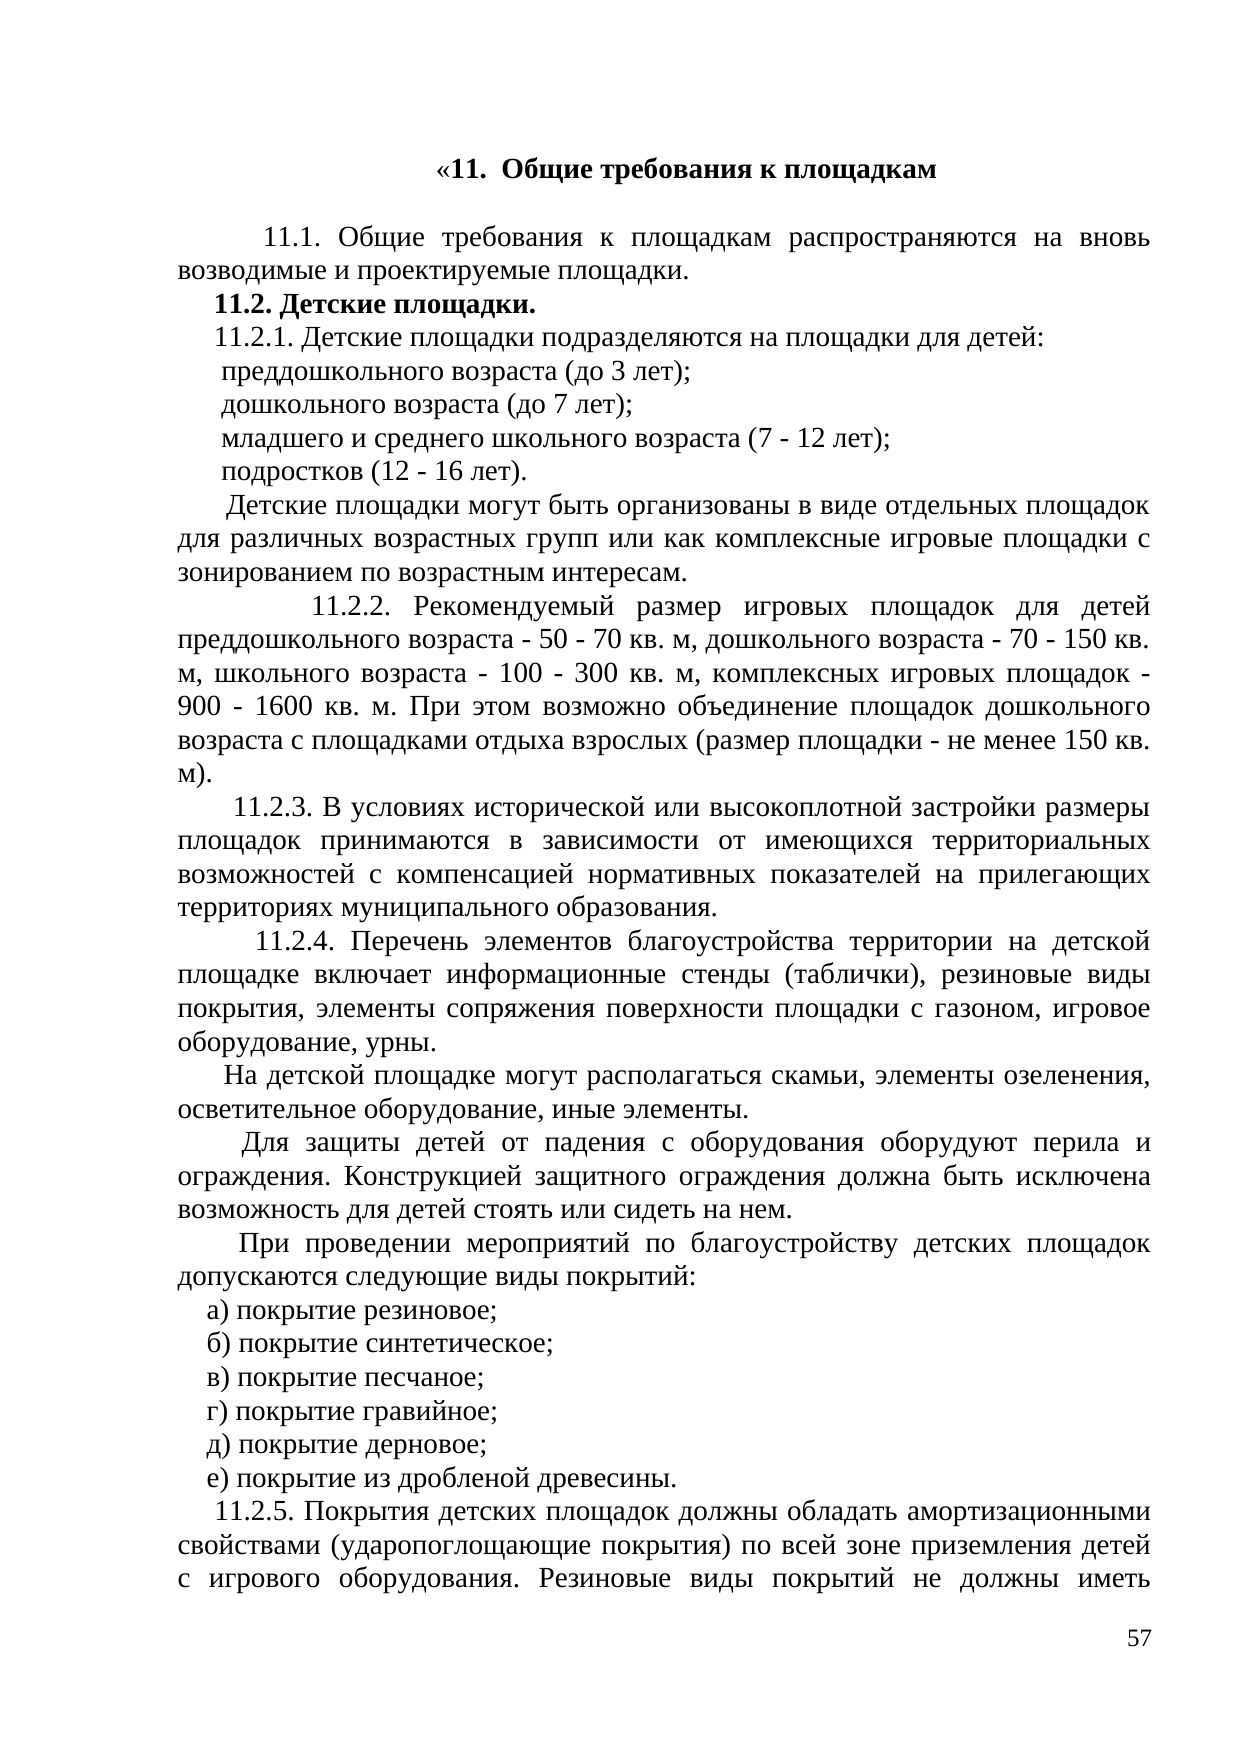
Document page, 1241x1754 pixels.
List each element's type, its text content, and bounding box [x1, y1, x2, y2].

text дошкольного возраста (до 7 лет); [177, 386, 1152, 420]
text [177, 1493, 1152, 1594]
text 11.2. Детские площадки. [177, 286, 1152, 319]
text б) покрытие синтетическое; [177, 1326, 1152, 1359]
text младшего и среднего школьного возраста (7 - 12 лет); [177, 420, 1152, 453]
text На детской площадке могут располагаться скамьи, элементы озеленения, осветительное оборудование, иные элементы. [177, 1057, 1152, 1124]
text 11.1. Общие требования к площадкам распространяются на вновь возводимые и проектируемые площадки. [177, 219, 1152, 286]
text г) покрытие гравийное; [177, 1393, 1152, 1426]
text 11.2.4. Перечень элементов благоустройства территории на детской площадке включает информационные стенды (таблички), резиновые виды покрытия, элементы сопряжения поверхности площадки с газоном, игровое оборудование, урны. [177, 923, 1152, 1057]
text в) покрытие песчаное; [177, 1359, 1152, 1393]
text д) покрытие дерновое; [177, 1426, 1152, 1460]
text Для защиты детей от падения с оборудования оборудуют перила и ограждения. Конструкцией защитного ограждения должна быть исключена возможность для детей стоять или сидеть на нем. [177, 1124, 1152, 1225]
text 11.2.2. Рекомендуемый размер игровых площадок для детей преддошкольного возраста - 50 - 70 кв. м, дошкольного возраста - 70 - 150 кв. м, школьного возраста - 100 - 300 кв. м, комплексных игровых площадок - 900 - 1600 кв. м. При этом возможно объединение площадок дошкольного возраста с площадками отдыха взрослых (размер площадки - не менее 150 кв. м). [177, 588, 1152, 789]
title «11. Общие требования к площадкам [177, 152, 1152, 185]
text подростков (12 - 16 лет). [177, 453, 1152, 487]
text Детские площадки могут быть организованы в виде отдельных площадок для различных возрастных групп или как комплексные игровые площадки с зонированием по возрастным интересам. [177, 487, 1152, 588]
text При проведении мероприятий по благоустройству детских площадок допускаются следующие виды покрытий: [177, 1225, 1152, 1292]
text а) покрытие резиновое; [177, 1292, 1152, 1326]
text 11.2.3. В условиях исторической или высокоплотной застройки размеры площадок принимаются в зависимости от имеющихся территориальных возможностей с компенсацией нормативных показателей на прилегающих территориях муниципального образования. [177, 789, 1152, 923]
text преддошкольного возраста (до 3 лет); [177, 353, 1152, 386]
text 11.2.1. Детские площадки подразделяются на площадки для детей: [177, 319, 1152, 353]
text е) покрытие из дробленой древесины. [177, 1460, 1152, 1493]
